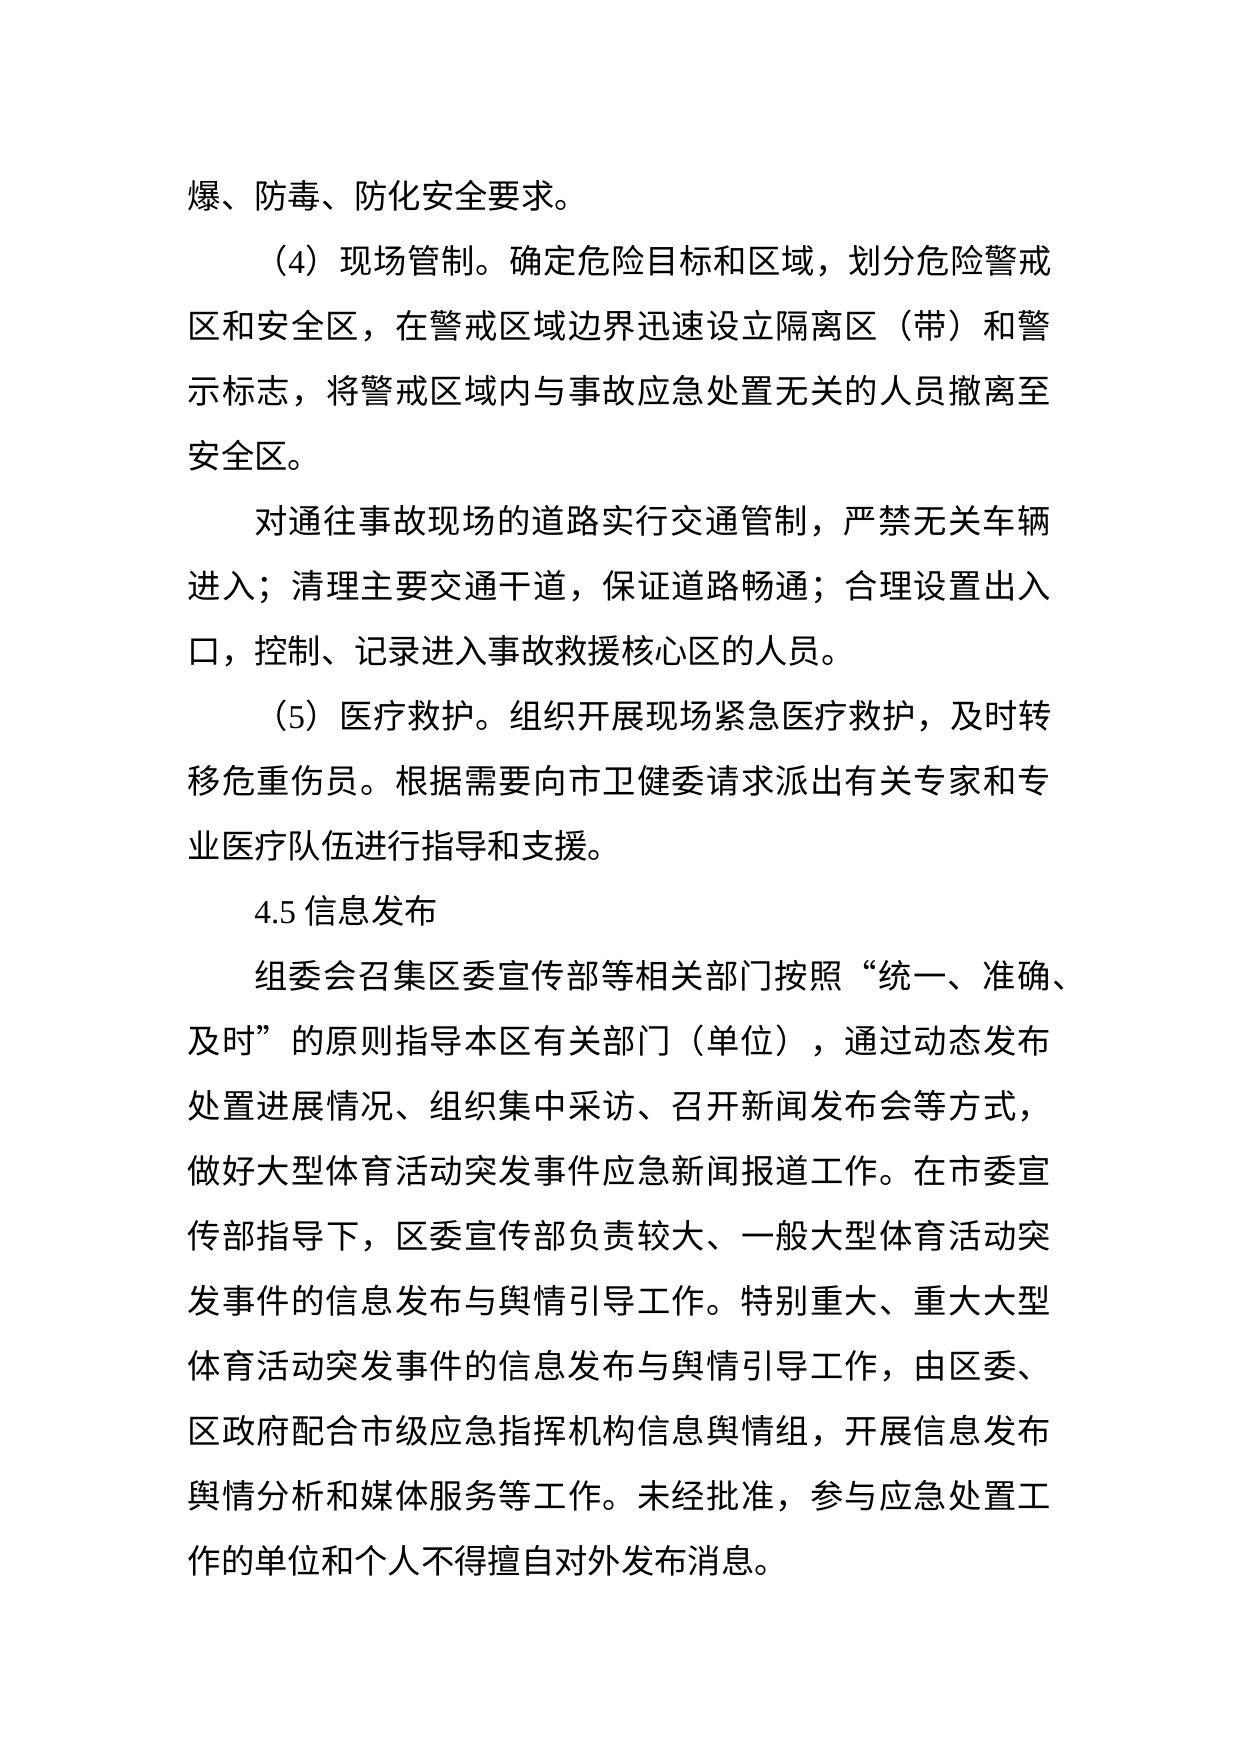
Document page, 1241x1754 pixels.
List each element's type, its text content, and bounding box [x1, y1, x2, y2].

text （4）现场管制。确定危险目标和区域，划分危险警戒区和安全区，在警戒区域边界迅速设立隔离区（带）和警示标志，将警戒区域内与事故应急处置无关的人员撤离至安全区。 [187, 227, 1053, 487]
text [187, 162, 1053, 227]
text 4.5 信息发布 [187, 877, 1053, 942]
text （5）医疗救护。组织开展现场紧急医疗救护，及时转移危重伤员。根据需要向市卫健委请求派出有关专家和专业医疗队伍进行指导和支援。 [187, 682, 1053, 877]
text 对通往事故现场的道路实行交通管制，严禁无关车辆进入；清理主要交通干道，保证道路畅通；合理设置出入口，控制、记录进入事故救援核心区的人员。 [187, 487, 1053, 682]
text 组委会召集区委宣传部等相关部门按照“统一、准确、及时”的原则指导本区有关部门（单位），通过动态发布处置进展情况、组织集中采访、召开新闻发布会等方式，做好大型体育活动突发事件应急新闻报道工作。在市委宣传部指导下，区委宣传部负责较大、一般大型体育活动突发事件的信息发布与舆情引导工作。特别重大、重大大型体育活动突发事件的信息发布与舆情引导工作，由区委、区政府配合市级应急指挥机构信息舆情组，开展信息发布、舆情分析和媒体服务等工作。未经批准，参与应急处置工作的单位和个人不得擅自对外发布消息。 [187, 942, 1053, 1592]
